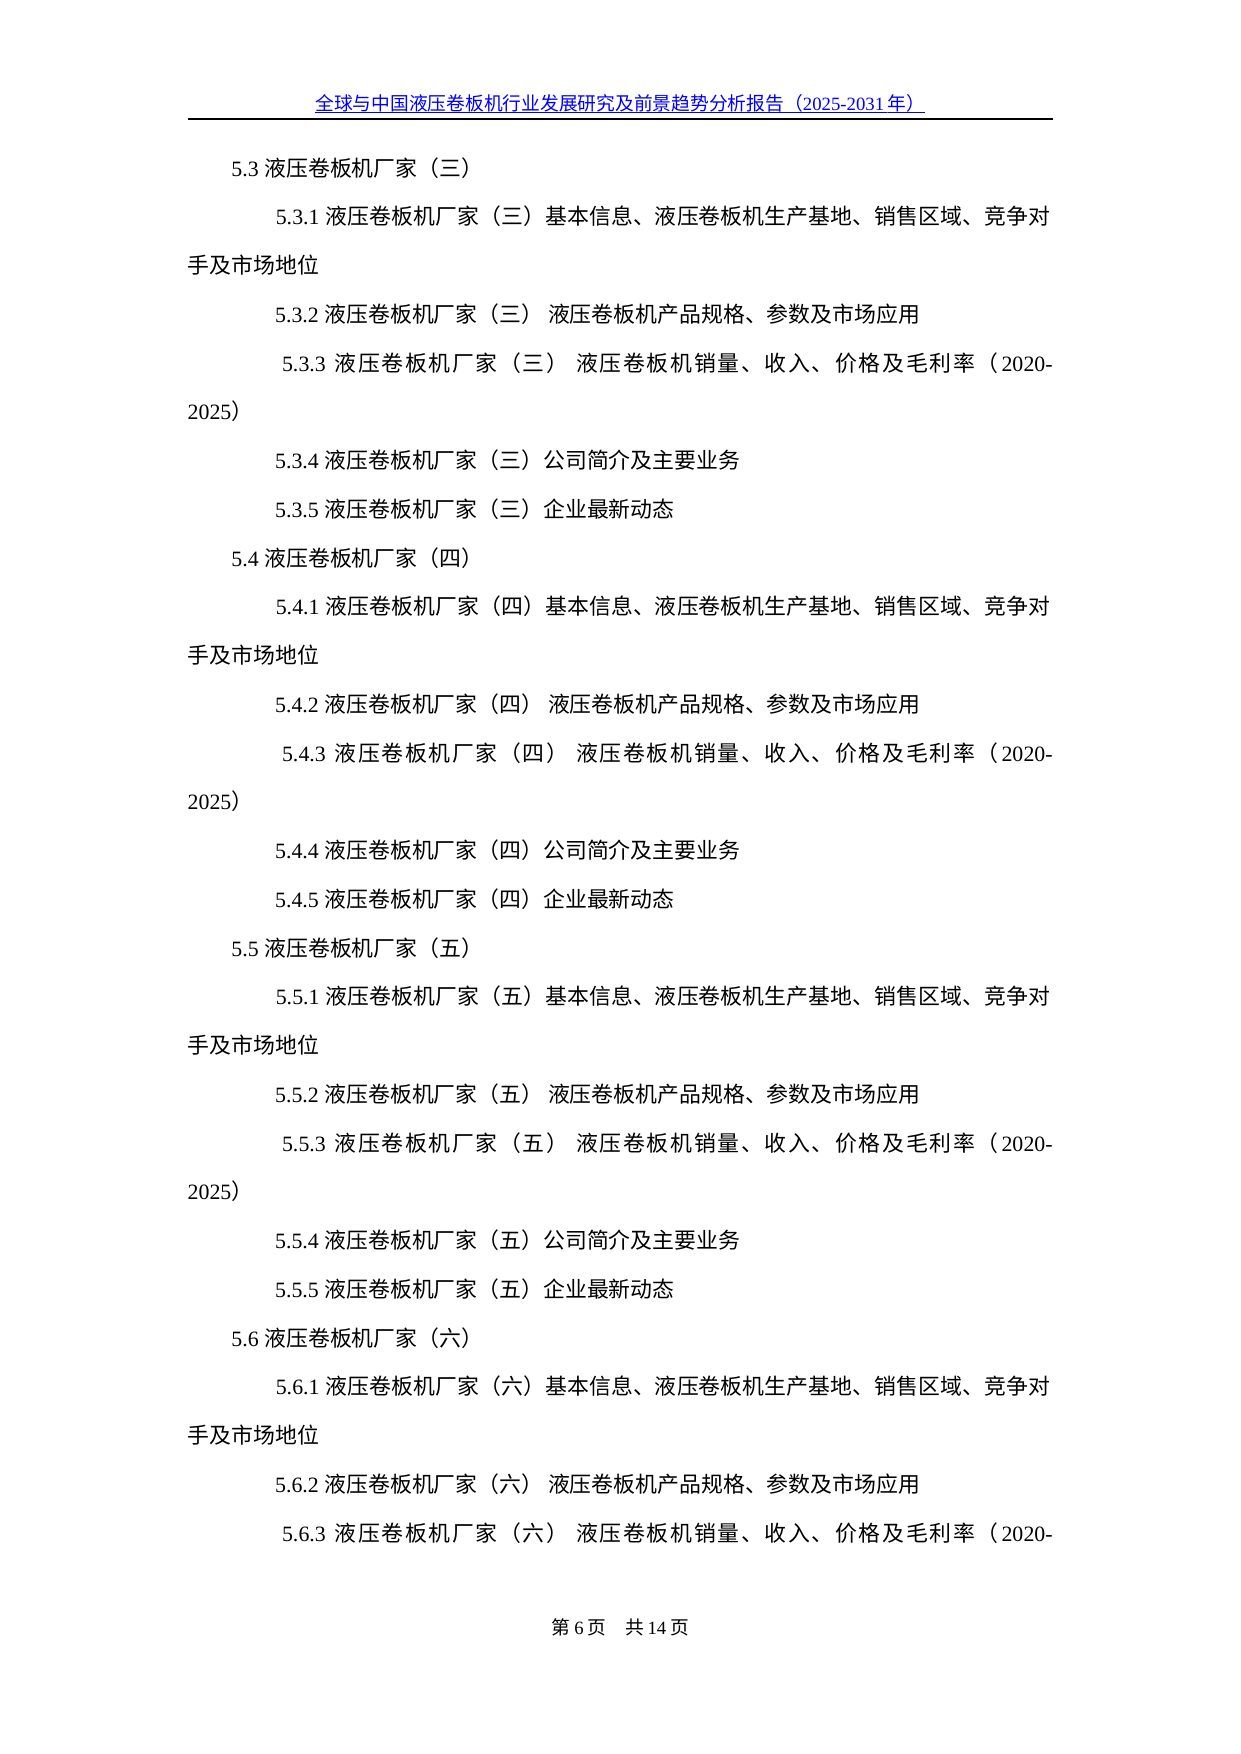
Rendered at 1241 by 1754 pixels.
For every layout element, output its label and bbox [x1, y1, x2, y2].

text [187, 150, 1053, 1548]
